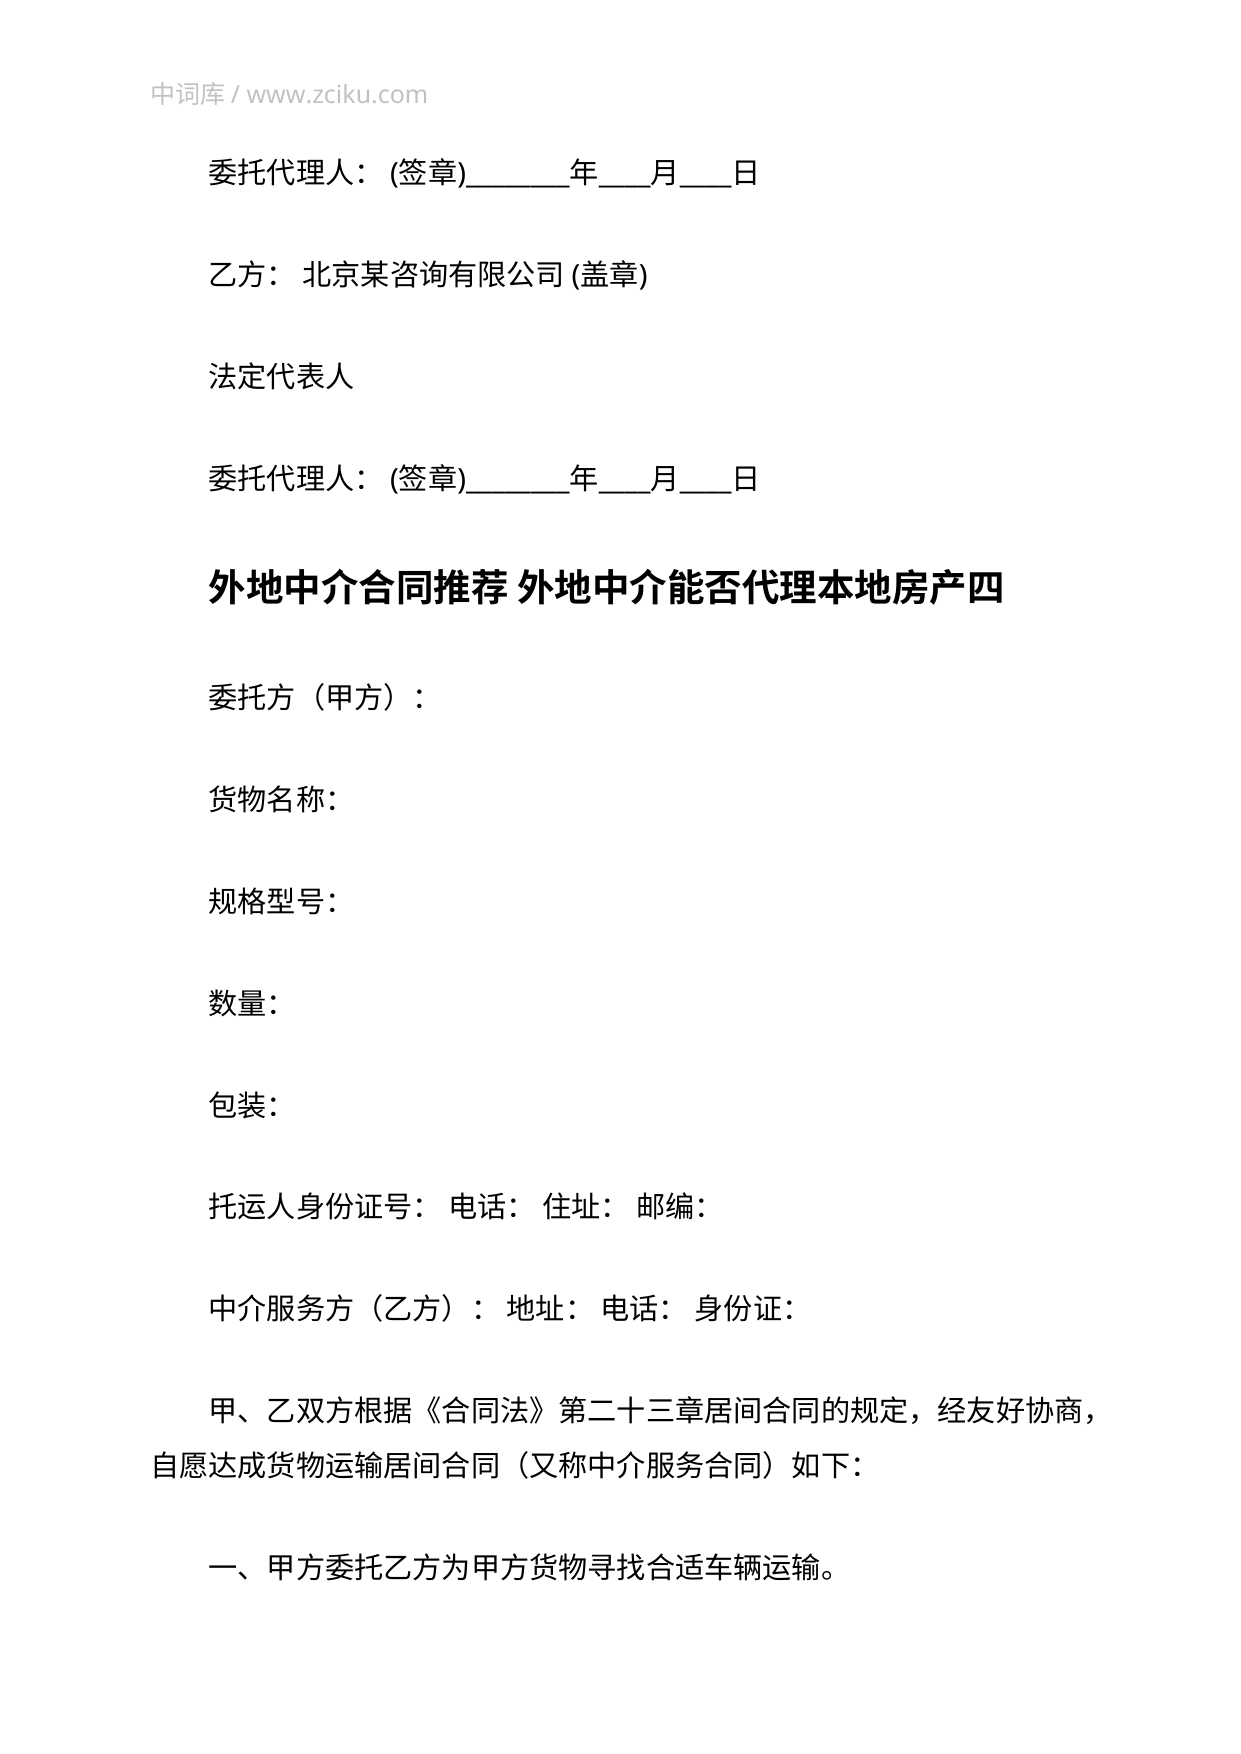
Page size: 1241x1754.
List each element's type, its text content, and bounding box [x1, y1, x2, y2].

text 甲、乙双方根据《合同法》第二十三章居间合同的规定，经友好协商，自愿达成货物运输居间合同（又称中介服务合同）如下： [150, 1387, 1090, 1485]
text 中介服务方（乙方）： 地址： 电话： 身份证： [150, 1286, 1090, 1328]
text 法定代表人 [150, 354, 1090, 396]
text 托运人身份证号： 电话： 住址： 邮编： [150, 1184, 1090, 1226]
text 乙方： 北京某咨询有限公司 (盖章) [150, 252, 1090, 294]
text 数量： [150, 980, 1090, 1023]
text 委托代理人： (签章)________年____月____日 [150, 456, 1090, 498]
text 外地中介合同推荐 外地中介能否代理本地房产四 [150, 558, 1090, 612]
text 一、甲方委托乙方为甲方货物寻找合适车辆运输。 [150, 1544, 1090, 1586]
text 包装： [150, 1082, 1090, 1124]
text 委托方（甲方）： [150, 675, 1090, 717]
text 委托代理人： (签章)________年____月____日 [150, 150, 1090, 192]
text 规格型号： [150, 879, 1090, 921]
text 货物名称： [150, 777, 1090, 819]
